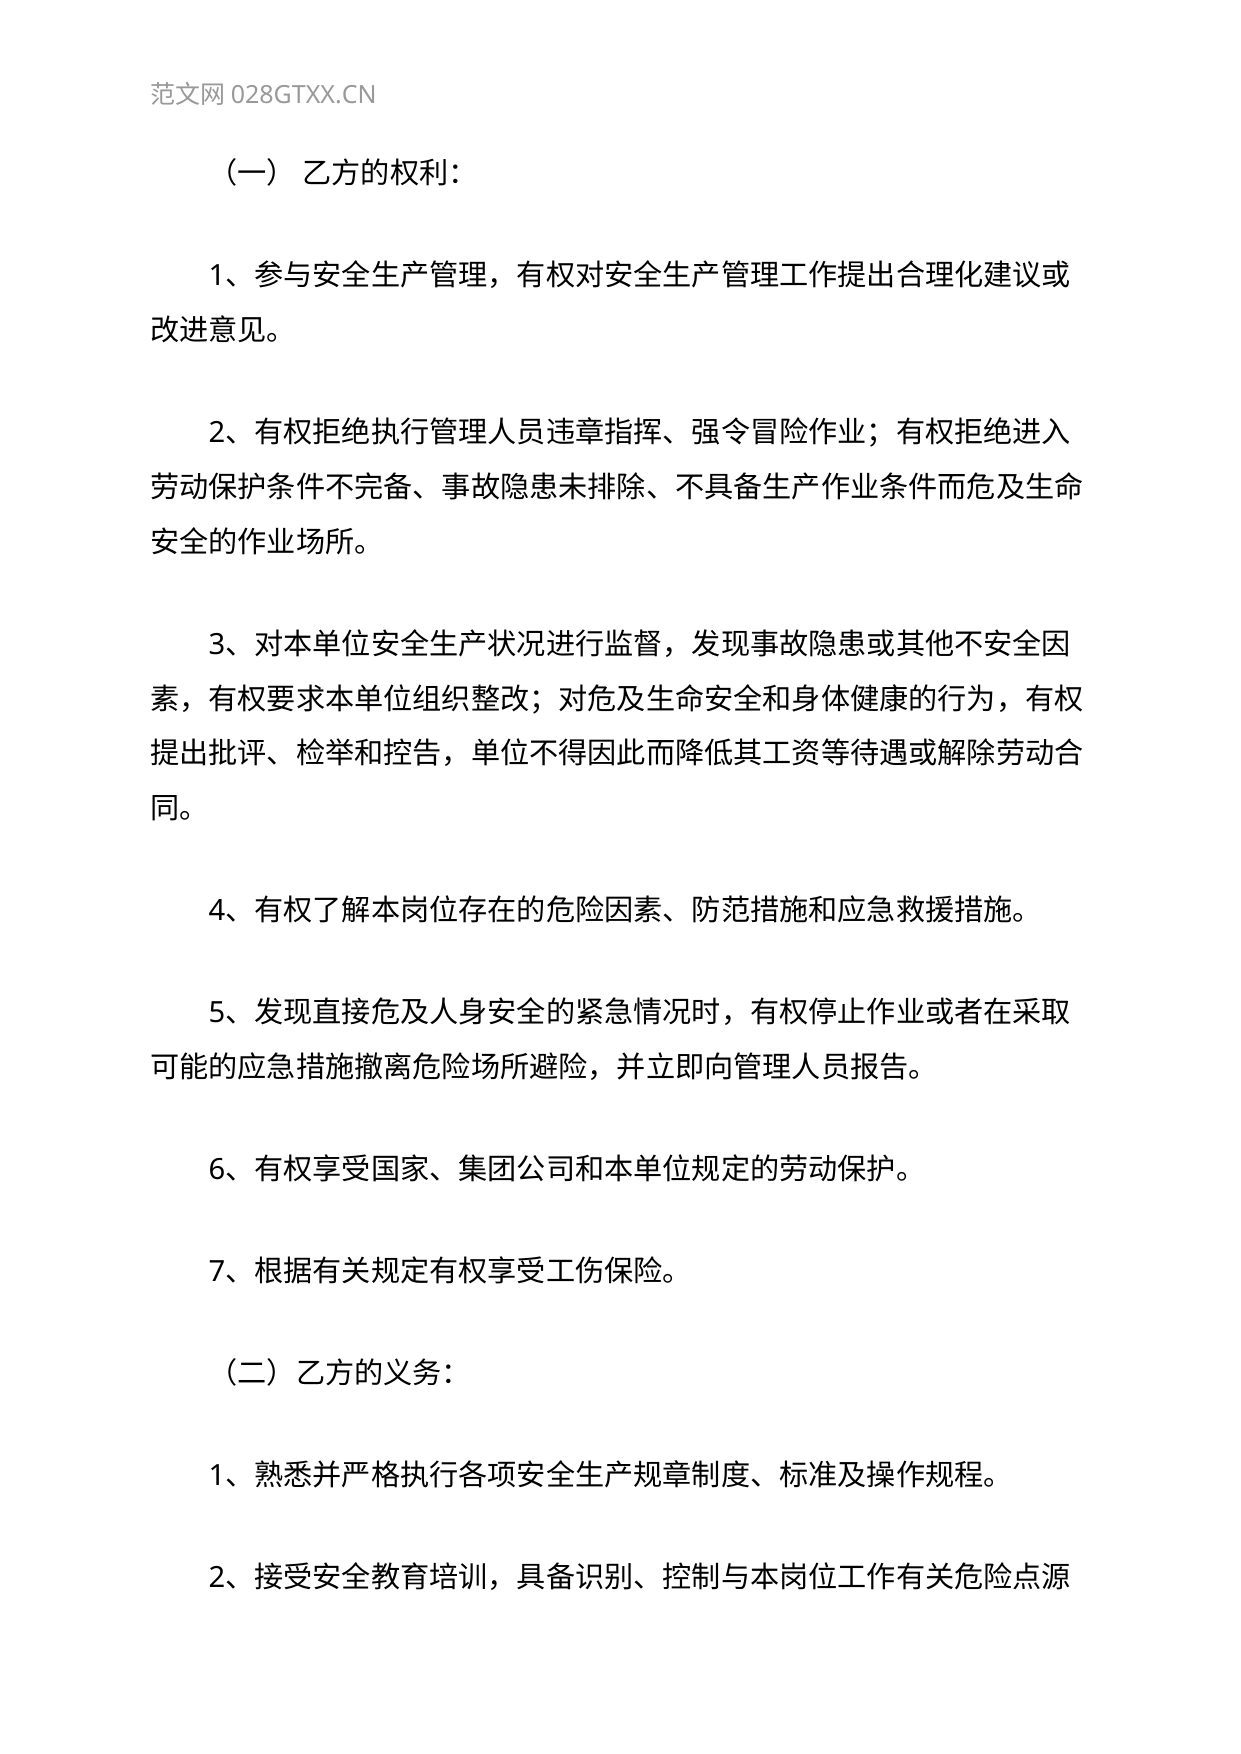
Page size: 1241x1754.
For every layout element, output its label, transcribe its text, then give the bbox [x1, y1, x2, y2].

text （一） 乙方的权利： [150, 150, 1090, 192]
text 2、有权拒绝执行管理人员违章指挥、强令冒险作业；有权拒绝进入劳动保护条件不完备、事故隐患未排除、不具备生产作业条件而危及生命安全的作业场所。 [150, 408, 1090, 561]
text 1、参与安全生产管理，有权对安全生产管理工作提出合理化建议或改进意见。 [150, 252, 1090, 349]
text 1、熟悉并严格执行各项安全生产规章制度、标准及操作规程。 [150, 1451, 1090, 1494]
text 7、根据有关规定有权享受工伤保险。 [150, 1247, 1090, 1290]
text （二）乙方的义务： [150, 1349, 1090, 1392]
text 4、有权了解本岗位存在的危险因素、防范措施和应急救援措施。 [150, 887, 1090, 929]
text 6、有权享受国家、集团公司和本单位规定的劳动保护。 [150, 1146, 1090, 1188]
text 5、发现直接危及人身安全的紧急情况时，有权停止作业或者在采取可能的应急措施撤离危险场所避险，并立即向管理人员报告。 [150, 989, 1090, 1086]
text 3、对本单位安全生产状况进行监督，发现事故隐患或其他不安全因素，有权要求本单位组织整改；对危及生命安全和身体健康的行为，有权提出批评、检举和控告，单位不得因此而降低其工资等待遇或解除劳动合同。 [150, 620, 1090, 827]
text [150, 1553, 1090, 1596]
